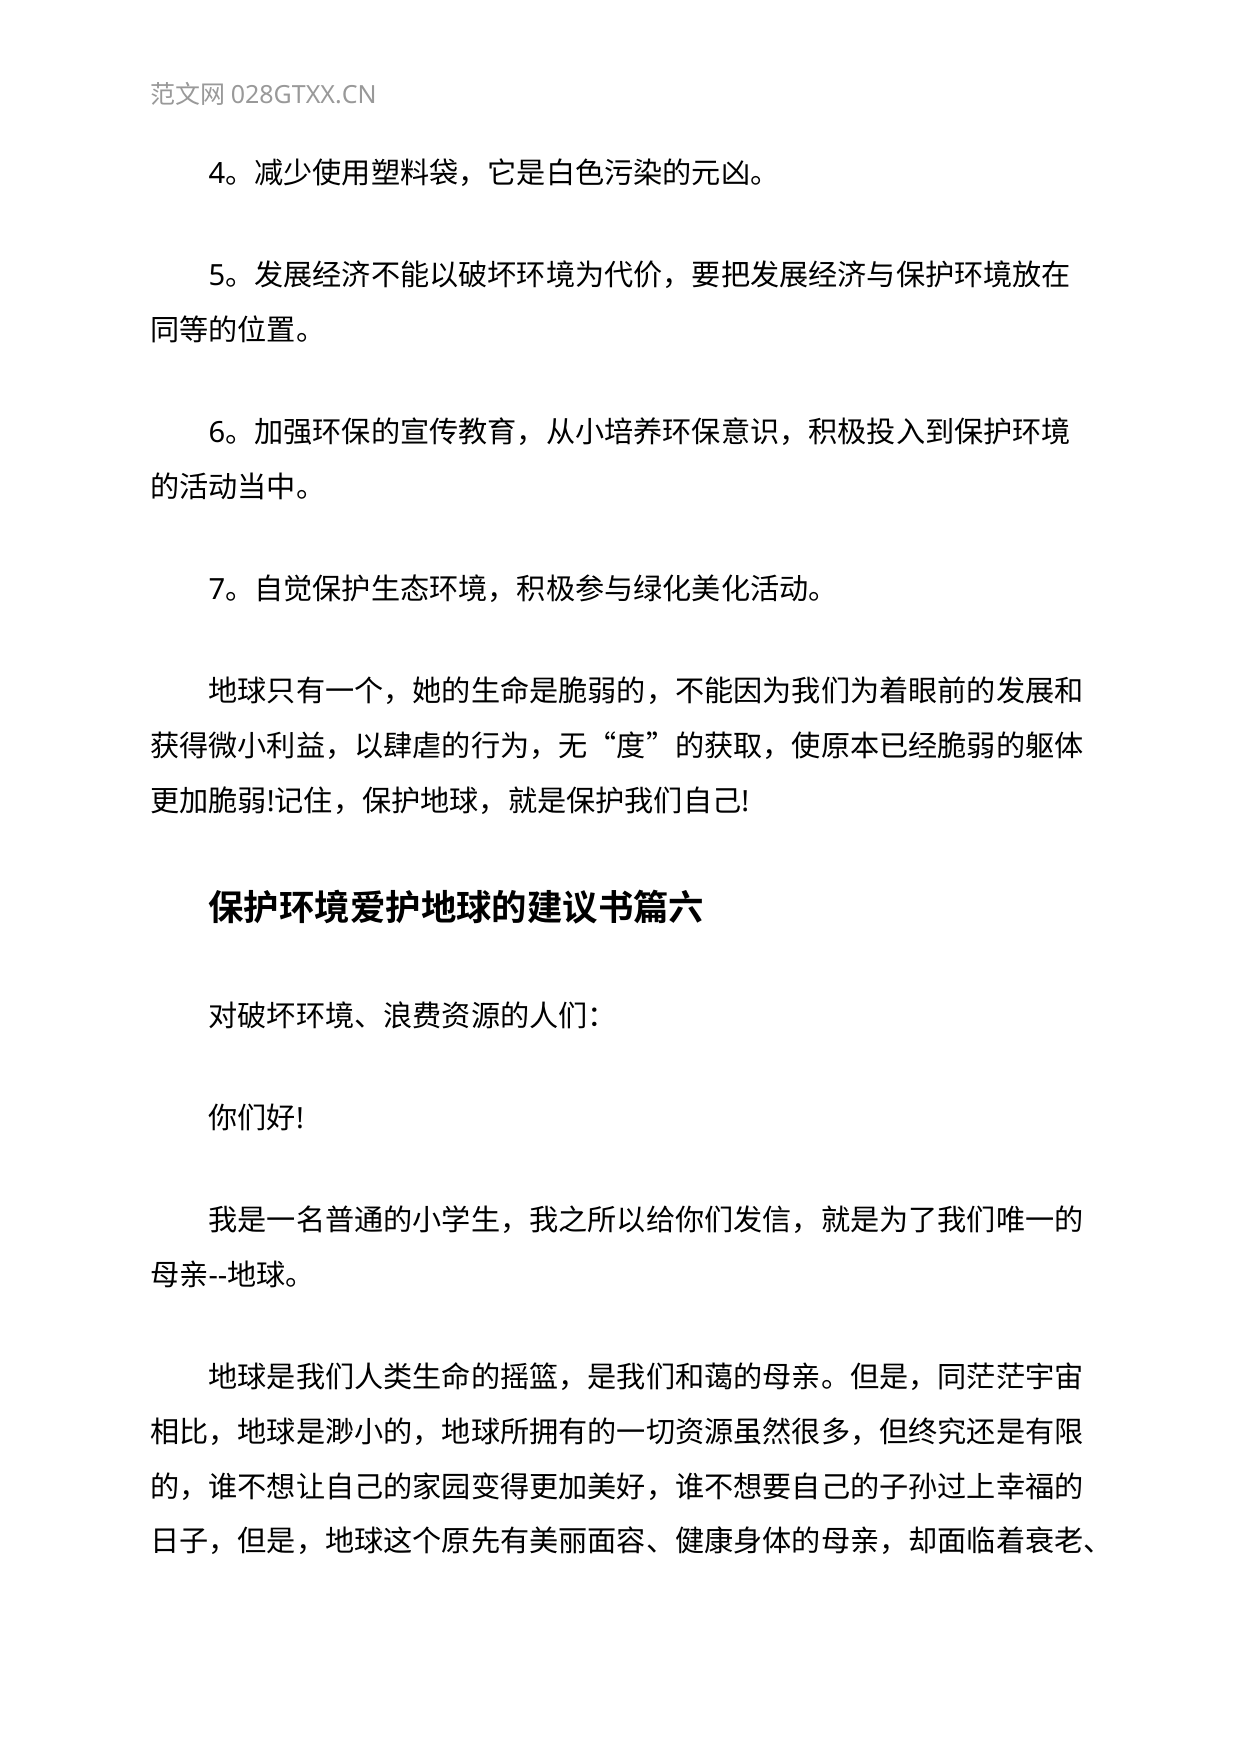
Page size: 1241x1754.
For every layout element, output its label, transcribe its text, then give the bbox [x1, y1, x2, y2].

text 地球只有一个，她的生命是脆弱的，不能因为我们为着眼前的发展和获得微小利益，以肆虐的行为，无“度”的获取，使原本已经脆弱的躯体更加脆弱!记住，保护地球，就是保护我们自己! [150, 667, 1090, 820]
text 7。自觉保护生态环境，积极参与绿化美化活动。 [150, 566, 1090, 608]
text 对破坏环境、浪费资源的人们： [150, 993, 1090, 1035]
text 你们好! [150, 1094, 1090, 1137]
text 4。减少使用塑料袋，它是白色污染的元凶。 [150, 150, 1090, 192]
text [150, 1353, 1090, 1560]
text 保护环境爱护地球的建议书篇六 [150, 879, 1090, 931]
text 我是一名普通的小学生，我之所以给你们发信，就是为了我们唯一的母亲--地球。 [150, 1196, 1090, 1294]
text 5。发展经济不能以破坏环境为代价，要把发展经济与保护环境放在同等的位置。 [150, 252, 1090, 349]
text 6。加强环保的宣传教育，从小培养环保意识，积极投入到保护环境的活动当中。 [150, 409, 1090, 506]
